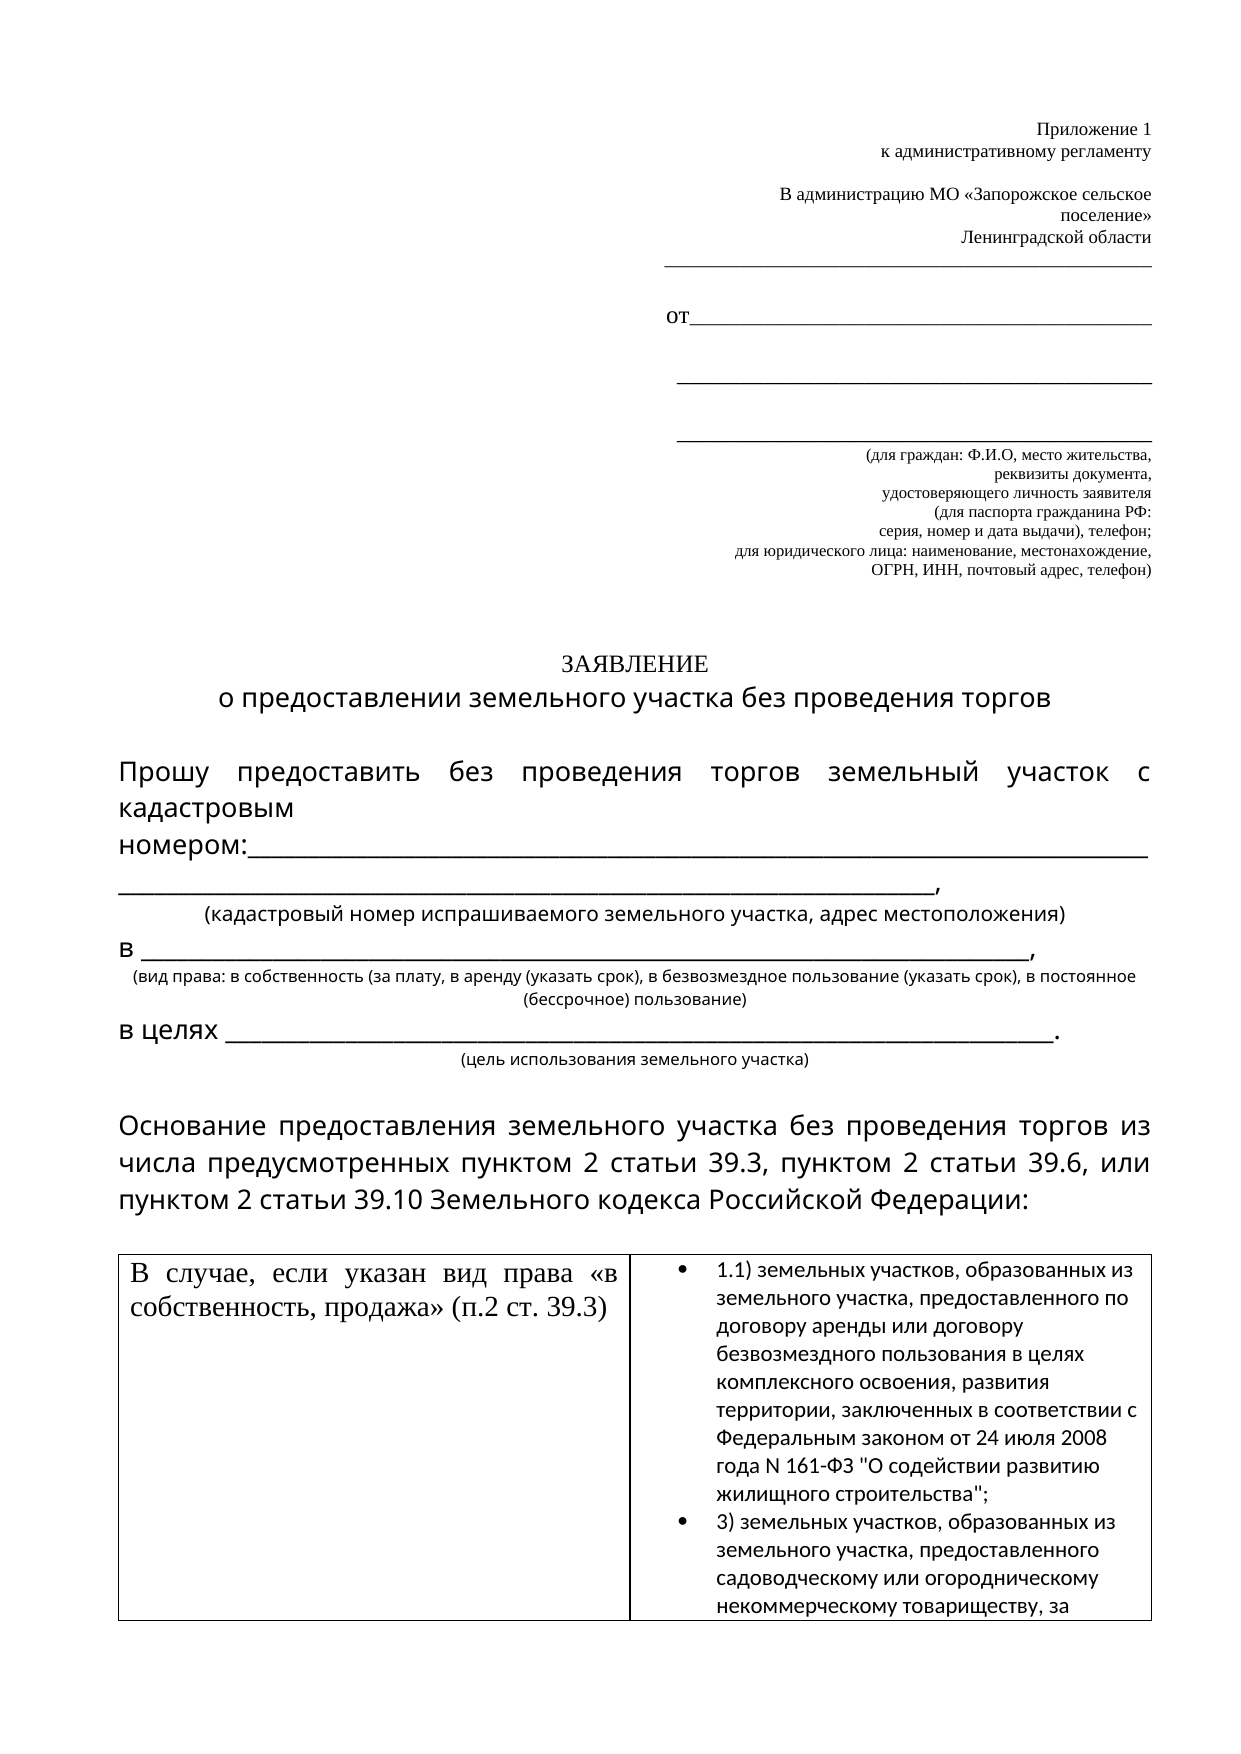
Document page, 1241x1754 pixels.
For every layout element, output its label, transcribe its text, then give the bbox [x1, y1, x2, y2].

text удостоверяющего личность заявителя [118, 483, 1152, 502]
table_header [119, 1255, 629, 1619]
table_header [631, 1255, 1151, 1619]
text _______________________________________ [118, 247, 1152, 271]
text в __________________________________________________________________________, [118, 928, 1152, 965]
text В администрацию МО «Запорожское сельское [118, 183, 1152, 204]
text реквизиты документа, [118, 464, 1152, 483]
text (для паспорта гражданина РФ: [118, 502, 1152, 521]
text серия, номер и дата выдачи), телефон; [118, 521, 1152, 540]
text поселение» [118, 204, 1152, 226]
text (вид права: в собственность (за плату, в аренду (указать срок), в безвозмездное пользование (указать срок), в постоянное (бессрочное) пользование) [118, 965, 1152, 1010]
text Приложение 1 [118, 118, 1152, 140]
text в целях _____________________________________________________________________. [118, 1010, 1152, 1047]
text Прошу предоставить без проведения торгов земельный участок с кадастровым номером:_______________________________________________________________________________________________________________________________________________, [118, 752, 1152, 899]
text ЗАЯВЛЕНИЕ [118, 649, 1152, 678]
text о предоставлении земельного участка без проведения торгов [118, 678, 1152, 715]
text (кадастровый номер испрашиваемого земельного участка, адрес местоположения) [118, 899, 1152, 928]
text от_____________________________________ [118, 300, 1152, 329]
text (цель использования земельного участка) [118, 1047, 1152, 1070]
text ______________________________________ [118, 416, 1152, 444]
text ОГРН, ИНН, почтовый адрес, телефон) [118, 559, 1152, 579]
text ______________________________________ [118, 358, 1152, 387]
text Ленинградской области [118, 226, 1152, 247]
text (для граждан: Ф.И.О, место жительства, [118, 444, 1152, 464]
text для юридического лица: наименование, местонахождение, [118, 540, 1152, 559]
text Основание предоставления земельного участка без проведения торгов из числа предусмотренных пунктом 2 статьи 39.3, пунктом 2 статьи 39.6, или пунктом 2 статьи 39.10 Земельного кодекса Российской Федерации: [118, 1107, 1152, 1217]
text к административному регламенту [782, 140, 1152, 161]
